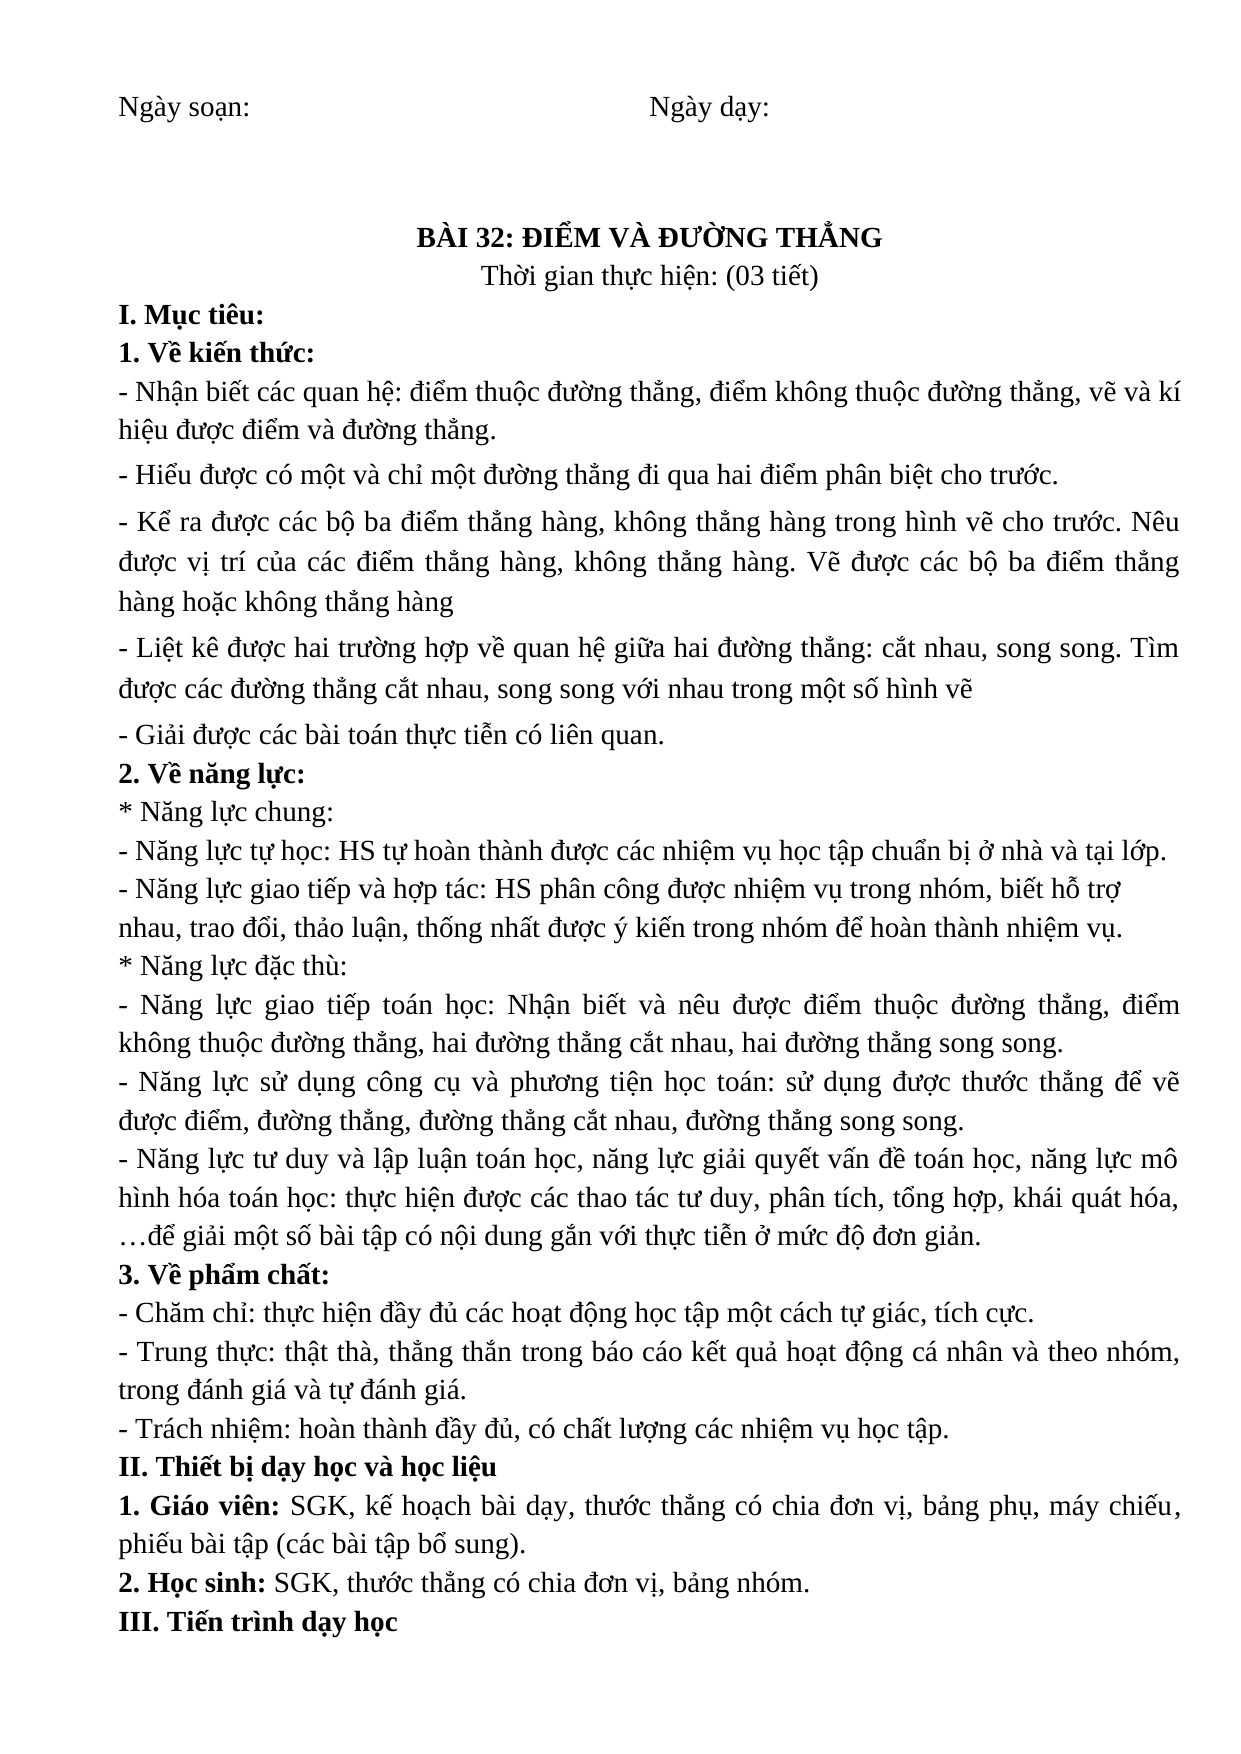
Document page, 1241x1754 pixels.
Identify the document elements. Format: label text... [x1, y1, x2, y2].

text 1. Về kiến thức: [118, 335, 1181, 369]
text - Nhận biết các quan hệ: điểm thuộc đường thẳng, điểm không thuộc đường thẳng, vẽ và kí hiệu được điểm và đường thẳng. [118, 374, 1181, 446]
text 2. Học sinh: SGK, thước thẳng có chia đơn vị, bảng nhóm. [118, 1565, 1181, 1599]
text - Trung thực: thật thà, thẳng thắn trong báo cáo kết quả hoạt động cá nhân và theo nhóm, trong đánh giá và tự đánh giá. [118, 1334, 1181, 1406]
text I. Mục tiêu: [118, 297, 1181, 330]
text - Hiểu được có một và chỉ một đường thẳng đi qua hai điểm phân biệt cho trước. [118, 457, 1181, 491]
text - Năng lực giao tiếp toán học: Nhận biết và nêu được điểm thuộc đường thẳng, điểm không thuộc đường thẳng, hai đường thẳng cắt nhau, hai đường thẳng song song. [118, 987, 1181, 1059]
text - Chăm chỉ: thực hiện đầy đủ các hoạt động học tập một cách tự giác, tích cực. [118, 1295, 1181, 1329]
text - Trách nhiệm: hoàn thành đầy đủ, có chất lượng các nhiệm vụ học tập. [118, 1411, 1181, 1444]
table_header Ngày soạn: [107, 89, 638, 126]
text - Năng lực tư duy và lập luận toán học, năng lực giải quyết vấn đề toán học, năng lực mô hình hóa toán học: thực hiện được các thao tác tư duy, phân tích, tổng hợp, khái quát hóa, …để giải một số bài tập có nội dung gắn với thực tiễn ở mức độ đơn giản. [118, 1141, 1181, 1252]
text - Năng lực tự học: HS tự hoàn thành được các nhiệm vụ học tập chuẩn bị ở nhà và tại lớp. [118, 833, 1181, 866]
text * Năng lực đặc thù: [118, 948, 1181, 982]
text 2. Về năng lực: [118, 756, 1181, 789]
text III. Tiến trình dạy học [118, 1604, 1181, 1637]
text - Liệt kê được hai trường hợp về quan hệ giữa hai đường thẳng: cắt nhau, song song. Tìm được các đường thẳng cắt nhau, song song với nhau trong một số hình vẽ [118, 631, 1181, 704]
text 3. Về phẩm chất: [118, 1257, 1181, 1290]
table_header Ngày dạy: [638, 89, 1169, 126]
text BÀI 32: ĐIỂM VÀ ĐƯỜNG THẲNG [118, 220, 1181, 253]
text 1. Giáo viên: SGK, kế hoạch bài dạy, thước thẳng có chia đơn vị, bảng phụ, máy chiếu, phiếu bài tập (các bài tập bổ sung). [118, 1488, 1181, 1560]
text II. Thiết bị dạy học và học liệu [118, 1449, 1181, 1483]
text - Giải được các bài toán thực tiễn có liên quan. [118, 717, 1181, 751]
text * Năng lực chung: [118, 794, 1181, 828]
text Thời gian thực hiện: (03 tiết) [118, 258, 1181, 292]
text - Năng lực sử dụng công cụ và phương tiện học toán: sử dụng được thước thẳng để vẽ được điểm, đường thẳng, đường thẳng cắt nhau, đường thẳng song song. [118, 1064, 1181, 1136]
text - Năng lực giao tiếp và hợp tác: HS phân công được nhiệm vụ trong nhóm, biết hỗ trợ nhau, trao đổi, thảo luận, thống nhất được ý kiến trong nhóm để hoàn thành nhiệm vụ. [118, 871, 1181, 943]
text - Kể ra được các bộ ba điểm thẳng hàng, không thẳng hàng trong hình vẽ cho trước. Nêu được vị trí của các điểm thẳng hàng, không thẳng hàng. Vẽ được các bộ ba điểm thẳng hàng hoặc không thẳng hàng [118, 504, 1181, 618]
